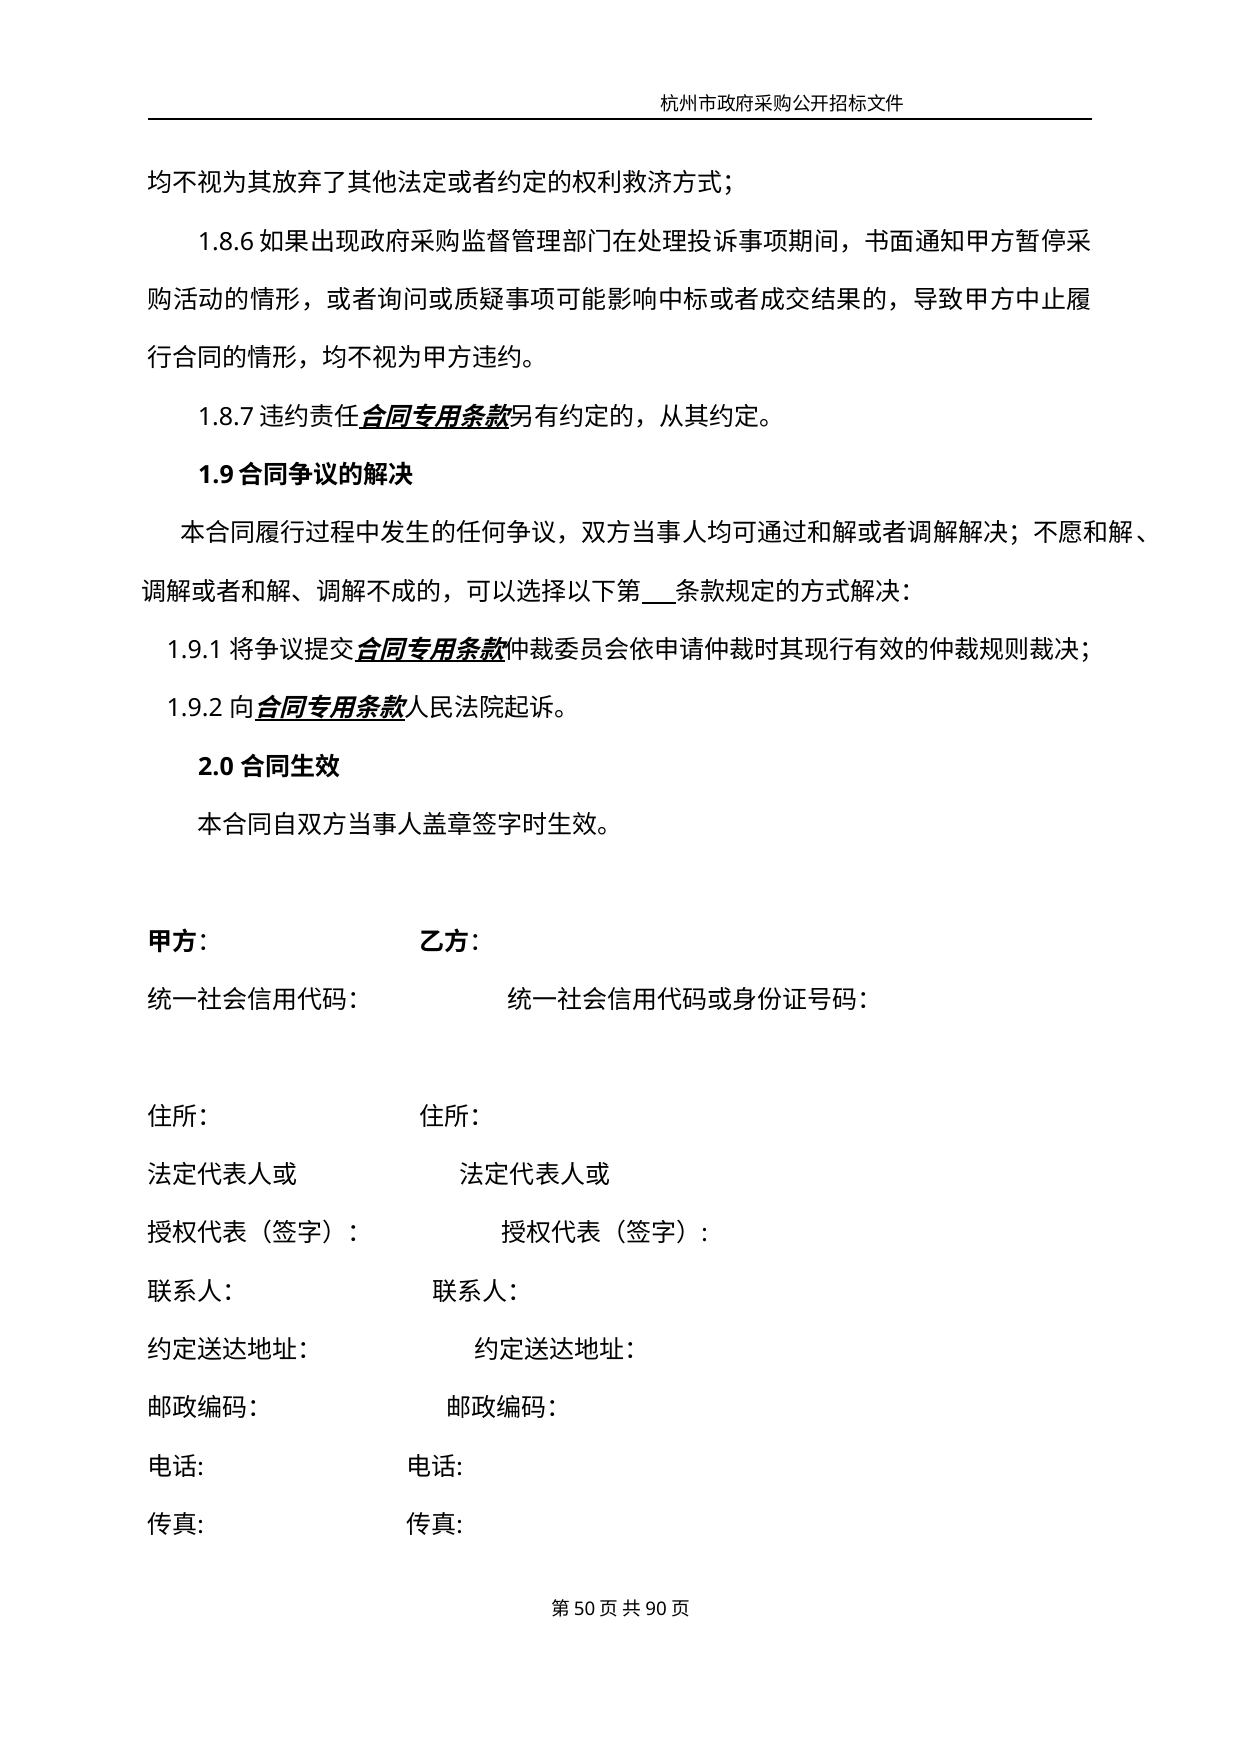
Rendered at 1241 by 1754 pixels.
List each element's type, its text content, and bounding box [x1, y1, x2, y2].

text 邮政编码： 邮政编码： [148, 1370, 1092, 1428]
text 1.9.1 将争议提交合同专用条款仲裁委员会依申请仲裁时其现行有效的仲裁规则裁决； [104, 612, 1136, 670]
text 电话: 电话: [148, 1428, 1092, 1487]
text 1.9.2 向合同专用条款人民法院起诉。 [104, 670, 1136, 728]
text 授权代表（签字）： 授权代表（签字）: [148, 1195, 1092, 1253]
text 法定代表人或 法定代表人或 [148, 1137, 1092, 1195]
text 本合同自双方当事人盖章签字时生效。 [148, 787, 1092, 845]
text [148, 145, 1092, 203]
text 传真: 传真: [148, 1487, 1092, 1545]
text 本合同履行过程中发生的任何争议，双方当事人均可通过和解或者调解解决；不愿和解、调解或者和解、调解不成的，可以选择以下第 条款规定的方式解决： [141, 495, 1136, 612]
text 1.8.7违约责任合同专用条款另有约定的，从其约定。 [148, 378, 1136, 437]
text 联系人： 联系人： [148, 1253, 1092, 1312]
text 甲方： 乙方： [148, 903, 1092, 962]
text 住所： 住所： [148, 1078, 1092, 1137]
text 约定送达地址： 约定送达地址： [148, 1312, 1092, 1370]
text 统一社会信用代码： 统一社会信用代码或身份证号码： [148, 962, 1092, 1020]
text 2.0 合同生效 [148, 728, 1092, 787]
text 1.8.6如果出现政府采购监督管理部门在处理投诉事项期间，书面通知甲方暂停采购活动的情形，或者询问或质疑事项可能影响中标或者成交结果的，导致甲方中止履行合同的情形，均不视为甲方违约。 [148, 203, 1092, 378]
text 1.9合同争议的解决 [148, 437, 1092, 495]
